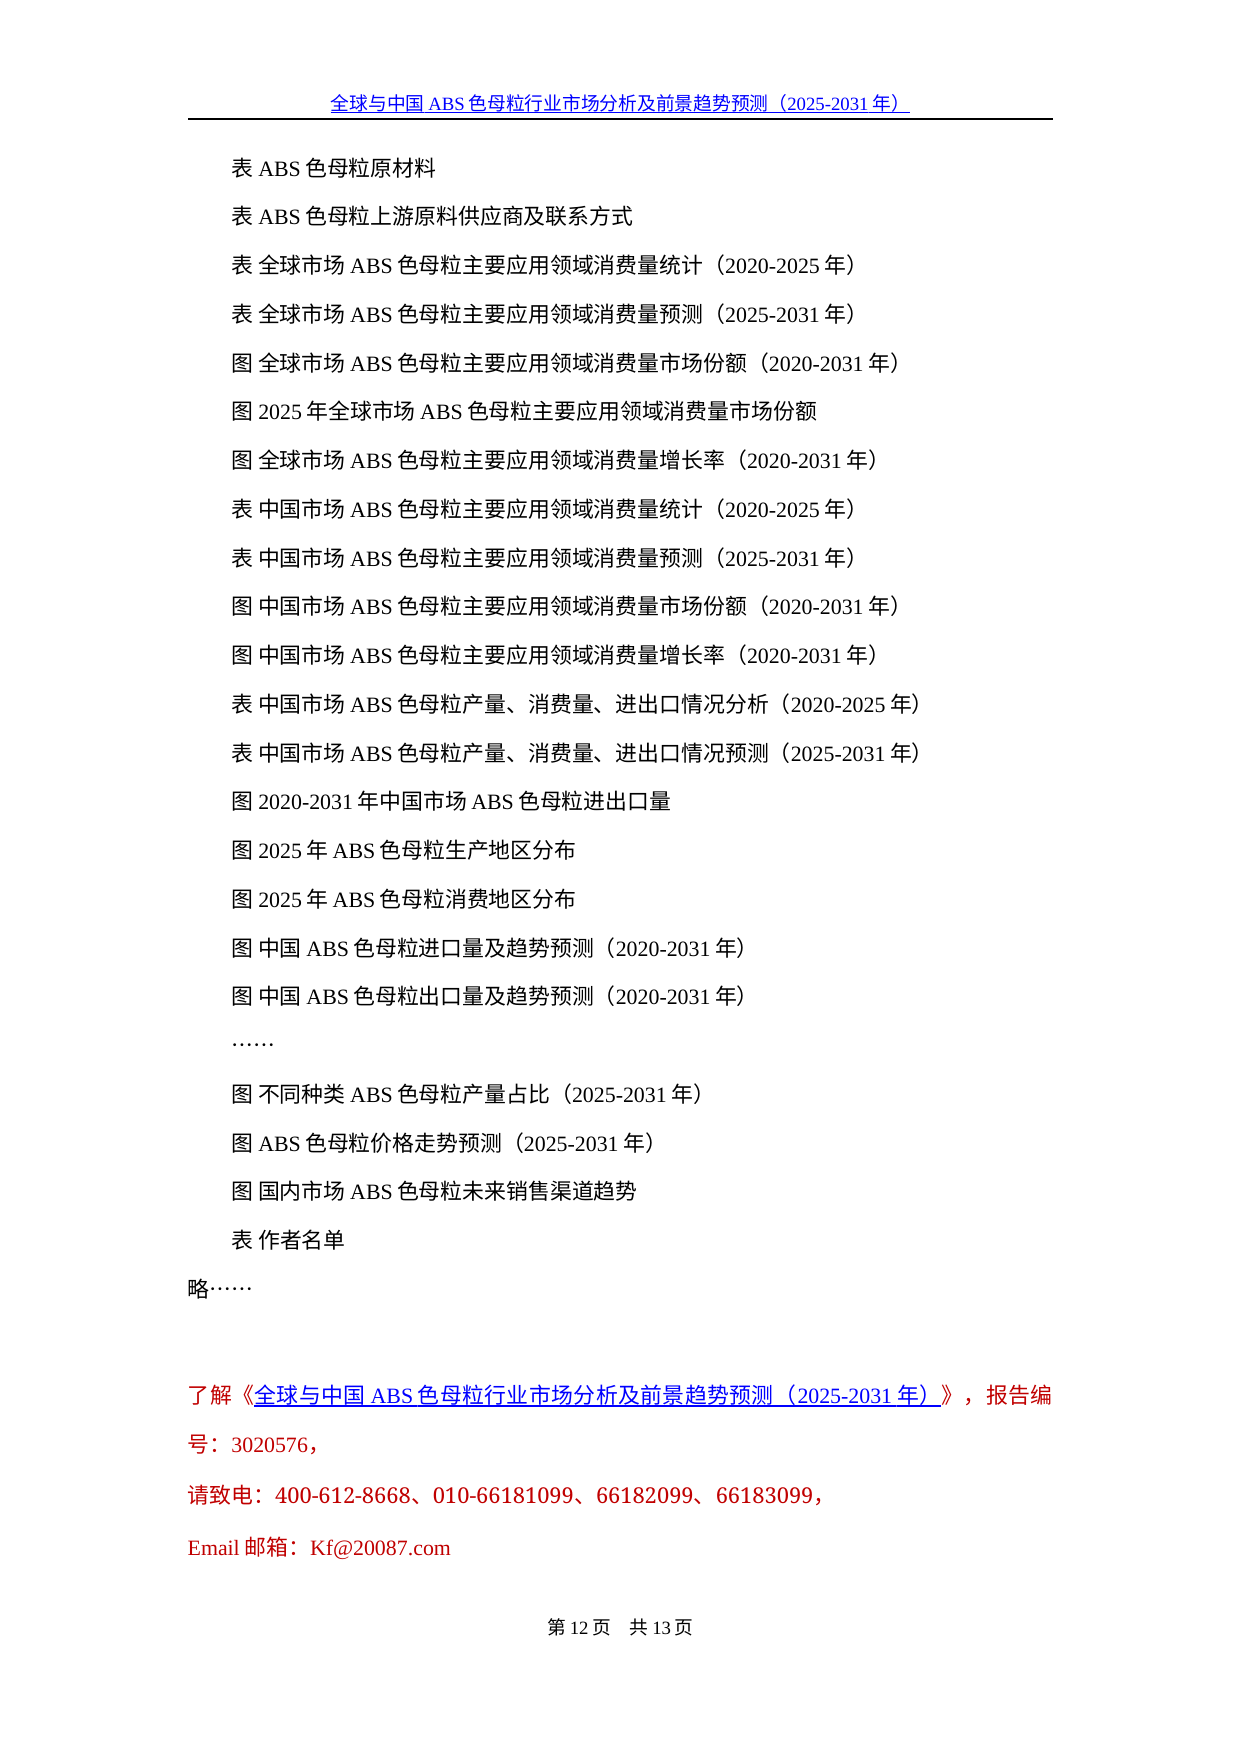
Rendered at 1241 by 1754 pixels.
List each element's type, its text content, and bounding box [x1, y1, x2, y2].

text 请致电：400-612-8668、010-66181099、66182099、66183099， [187, 1478, 1053, 1511]
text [187, 150, 1053, 1304]
text 了解《全球与中国ABS色母粒行业市场分析及前景趋势预测（2025-2031年）》，报告编号：3020576， [187, 1378, 1053, 1459]
text Email邮箱：Kf@20087.com [187, 1530, 1053, 1562]
